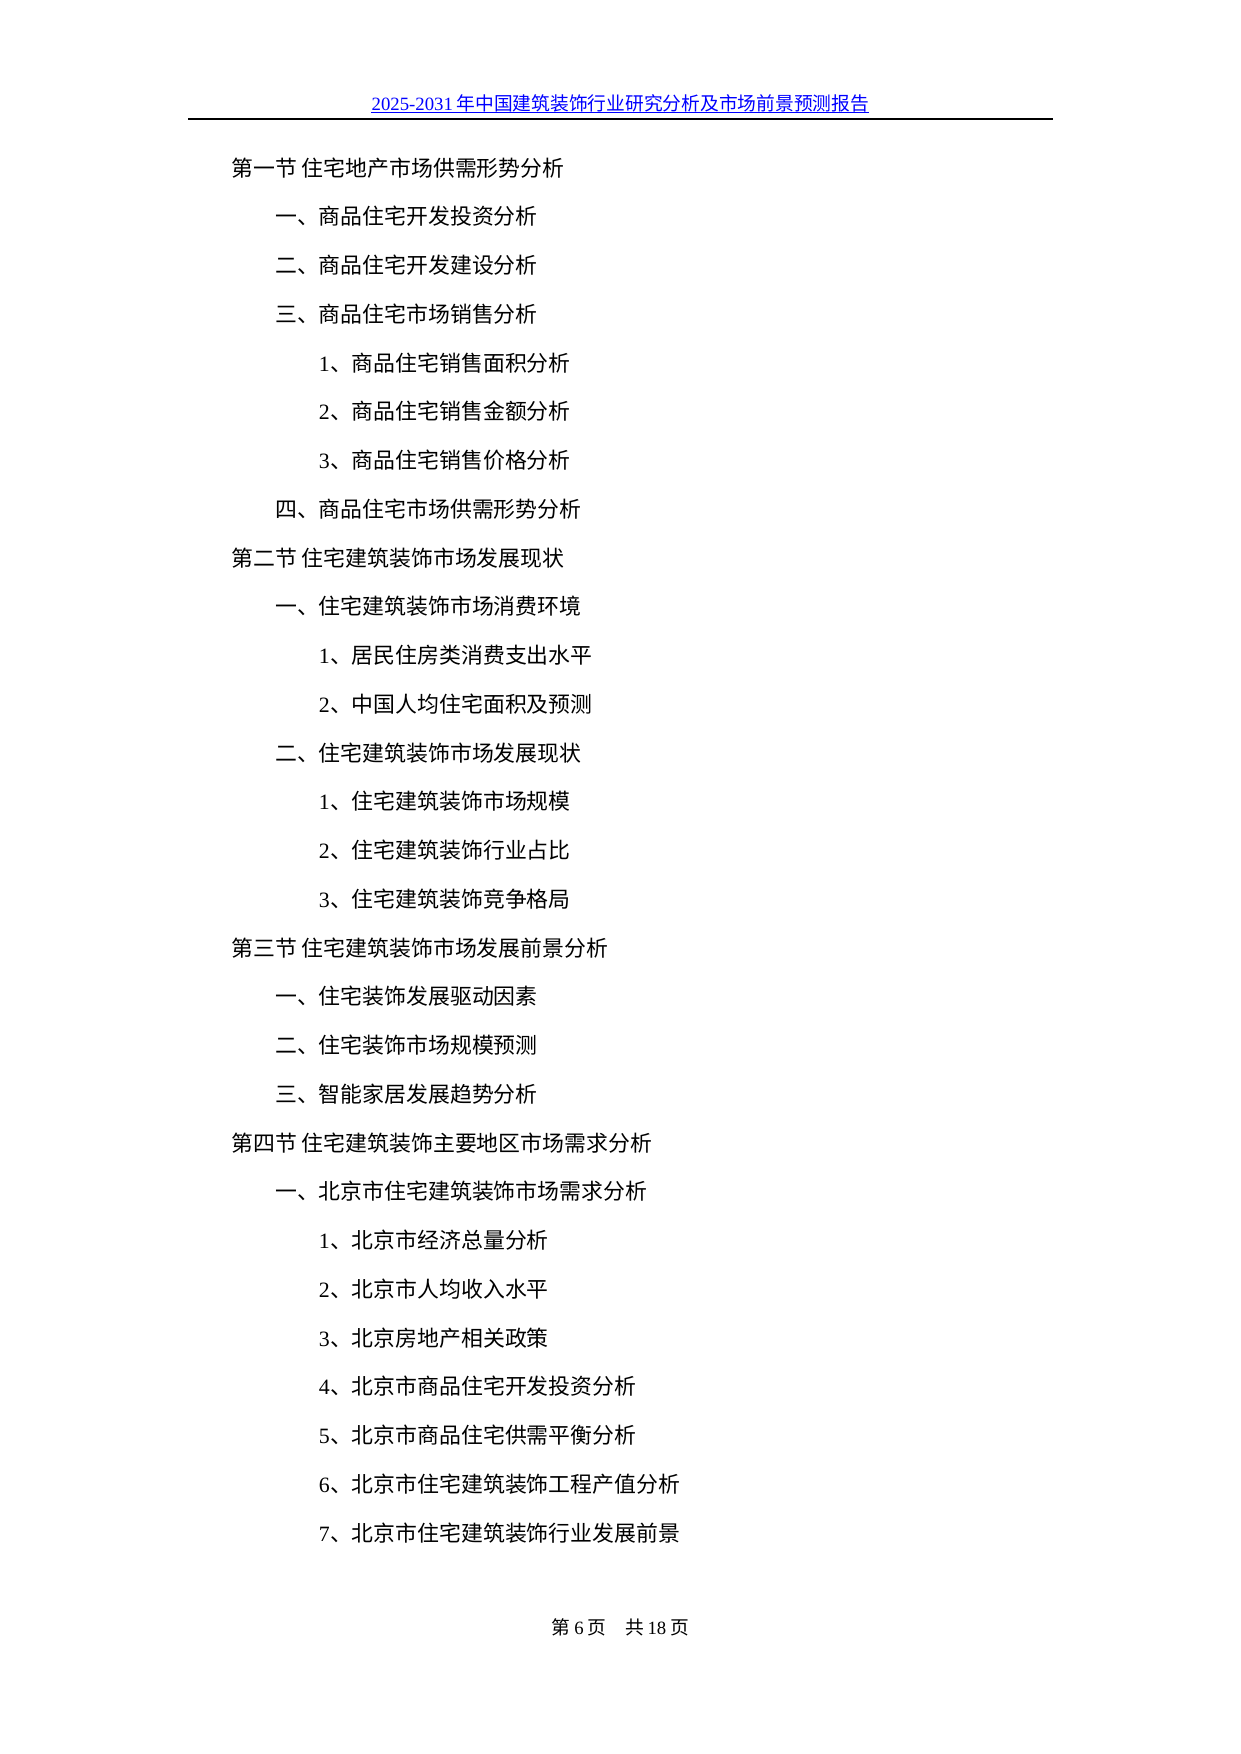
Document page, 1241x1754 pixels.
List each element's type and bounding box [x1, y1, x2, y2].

text [187, 150, 1053, 1548]
